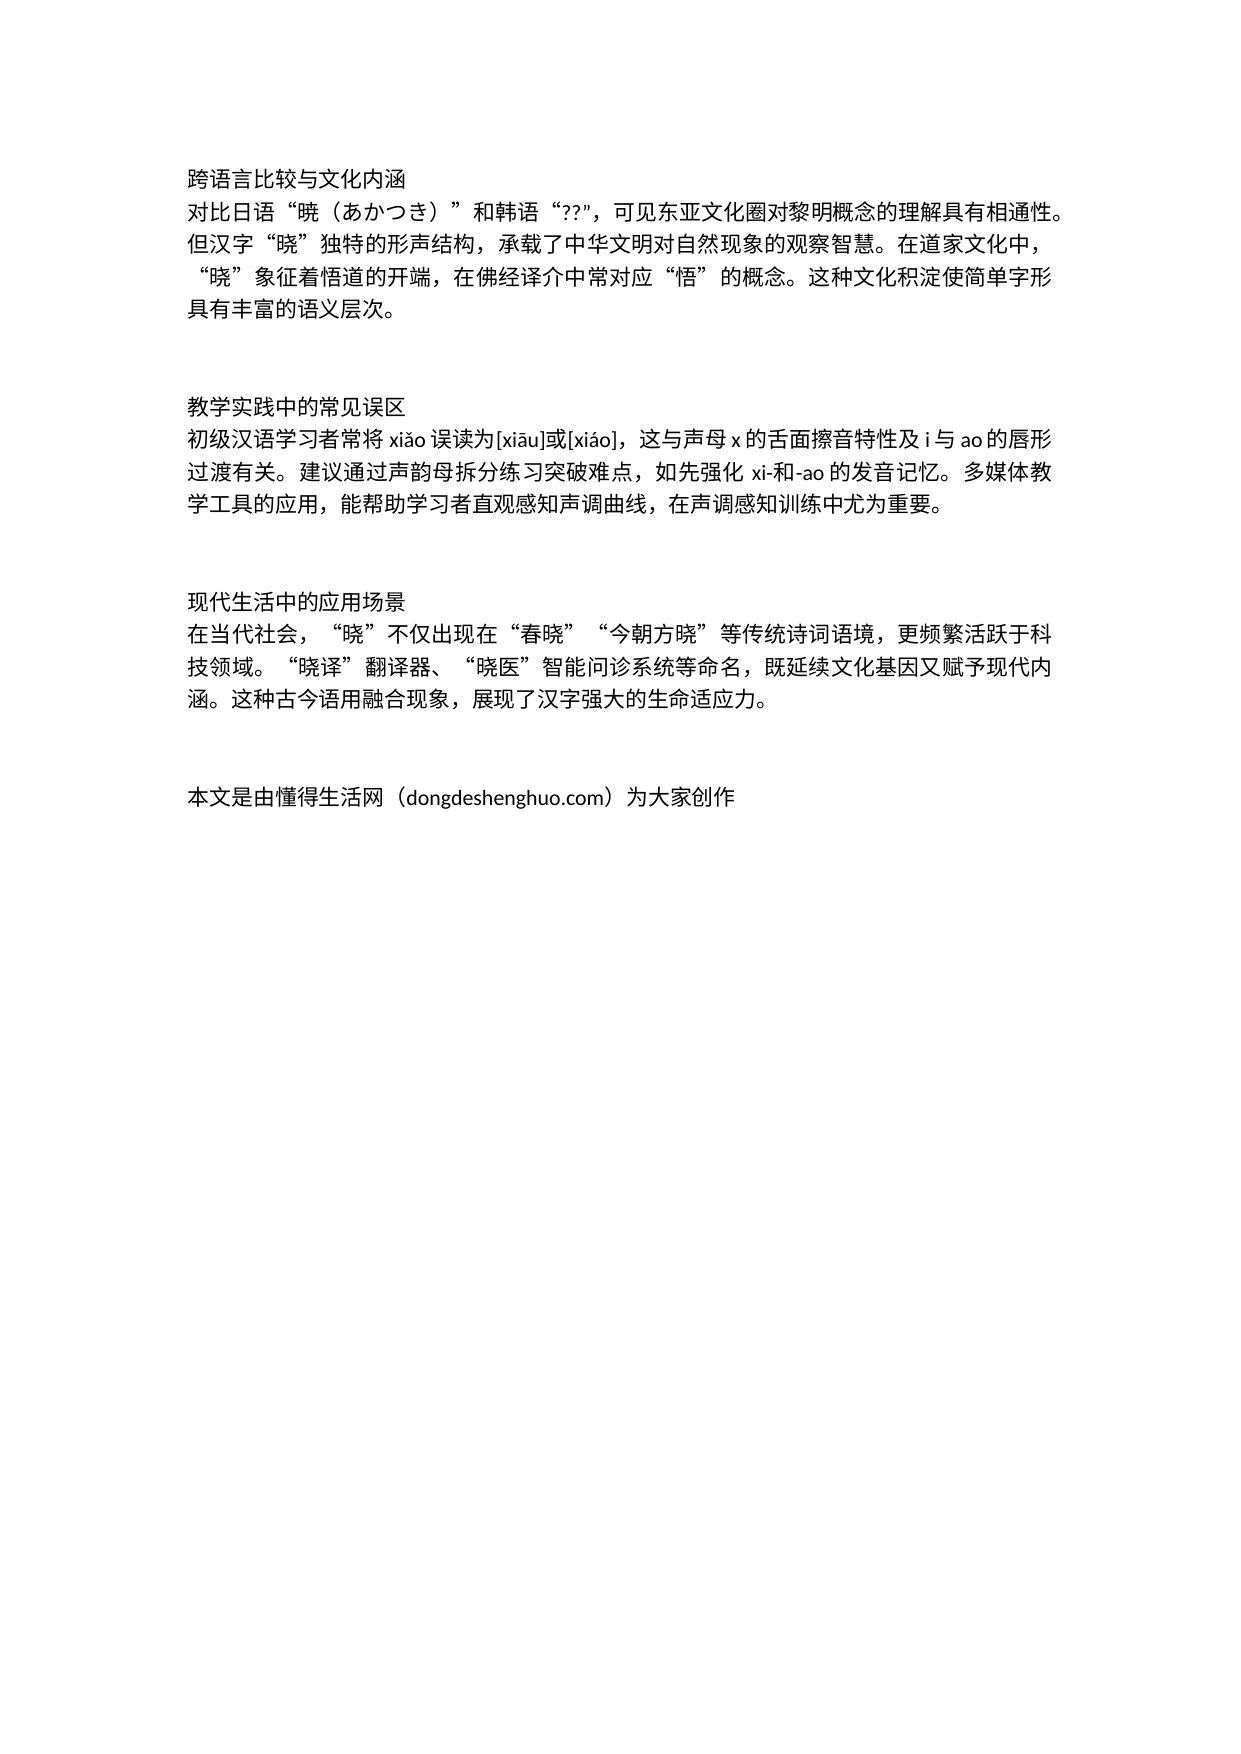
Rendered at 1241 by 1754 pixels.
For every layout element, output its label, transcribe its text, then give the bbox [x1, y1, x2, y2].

text 现代生活中的应用场景 [187, 584, 1053, 617]
text 初级汉语学习者常将xiǎo误读为[xiāu]或[xiáo]，这与声母x的舌面擦音特性及i与ao的唇形过渡有关。建议通过声韵母拆分练习突破难点，如先强化xi-和-ao的发音记忆。多媒体教学工具的应用，能帮助学习者直观感知声调曲线，在声调感知训练中尤为重要。 [187, 422, 1053, 519]
text 在当代社会，“晓”不仅出现在“春晓”“今朝方晓”等传统诗词语境，更频繁活跃于科技领域。“晓译”翻译器、“晓医”智能问诊系统等命名，既延续文化基因又赋予现代内涵。这种古今语用融合现象，展现了汉字强大的生命适应力。 [187, 617, 1053, 714]
text 对比日语“暁（あかつき）”和韩语“??”，可见东亚文化圈对黎明概念的理解具有相通性。但汉字“晓”独特的形声结构，承载了中华文明对自然现象的观察智慧。在道家文化中，“晓”象征着悟道的开端，在佛经译介中常对应“悟”的概念。这种文化积淀使简单字形具有丰富的语义层次。 [187, 194, 1053, 324]
text 教学实践中的常见误区 [187, 389, 1053, 422]
text 本文是由懂得生活网（dongdeshenghuo.com）为大家创作 [187, 779, 1053, 812]
text 跨语言比较与文化内涵 [187, 162, 1053, 194]
